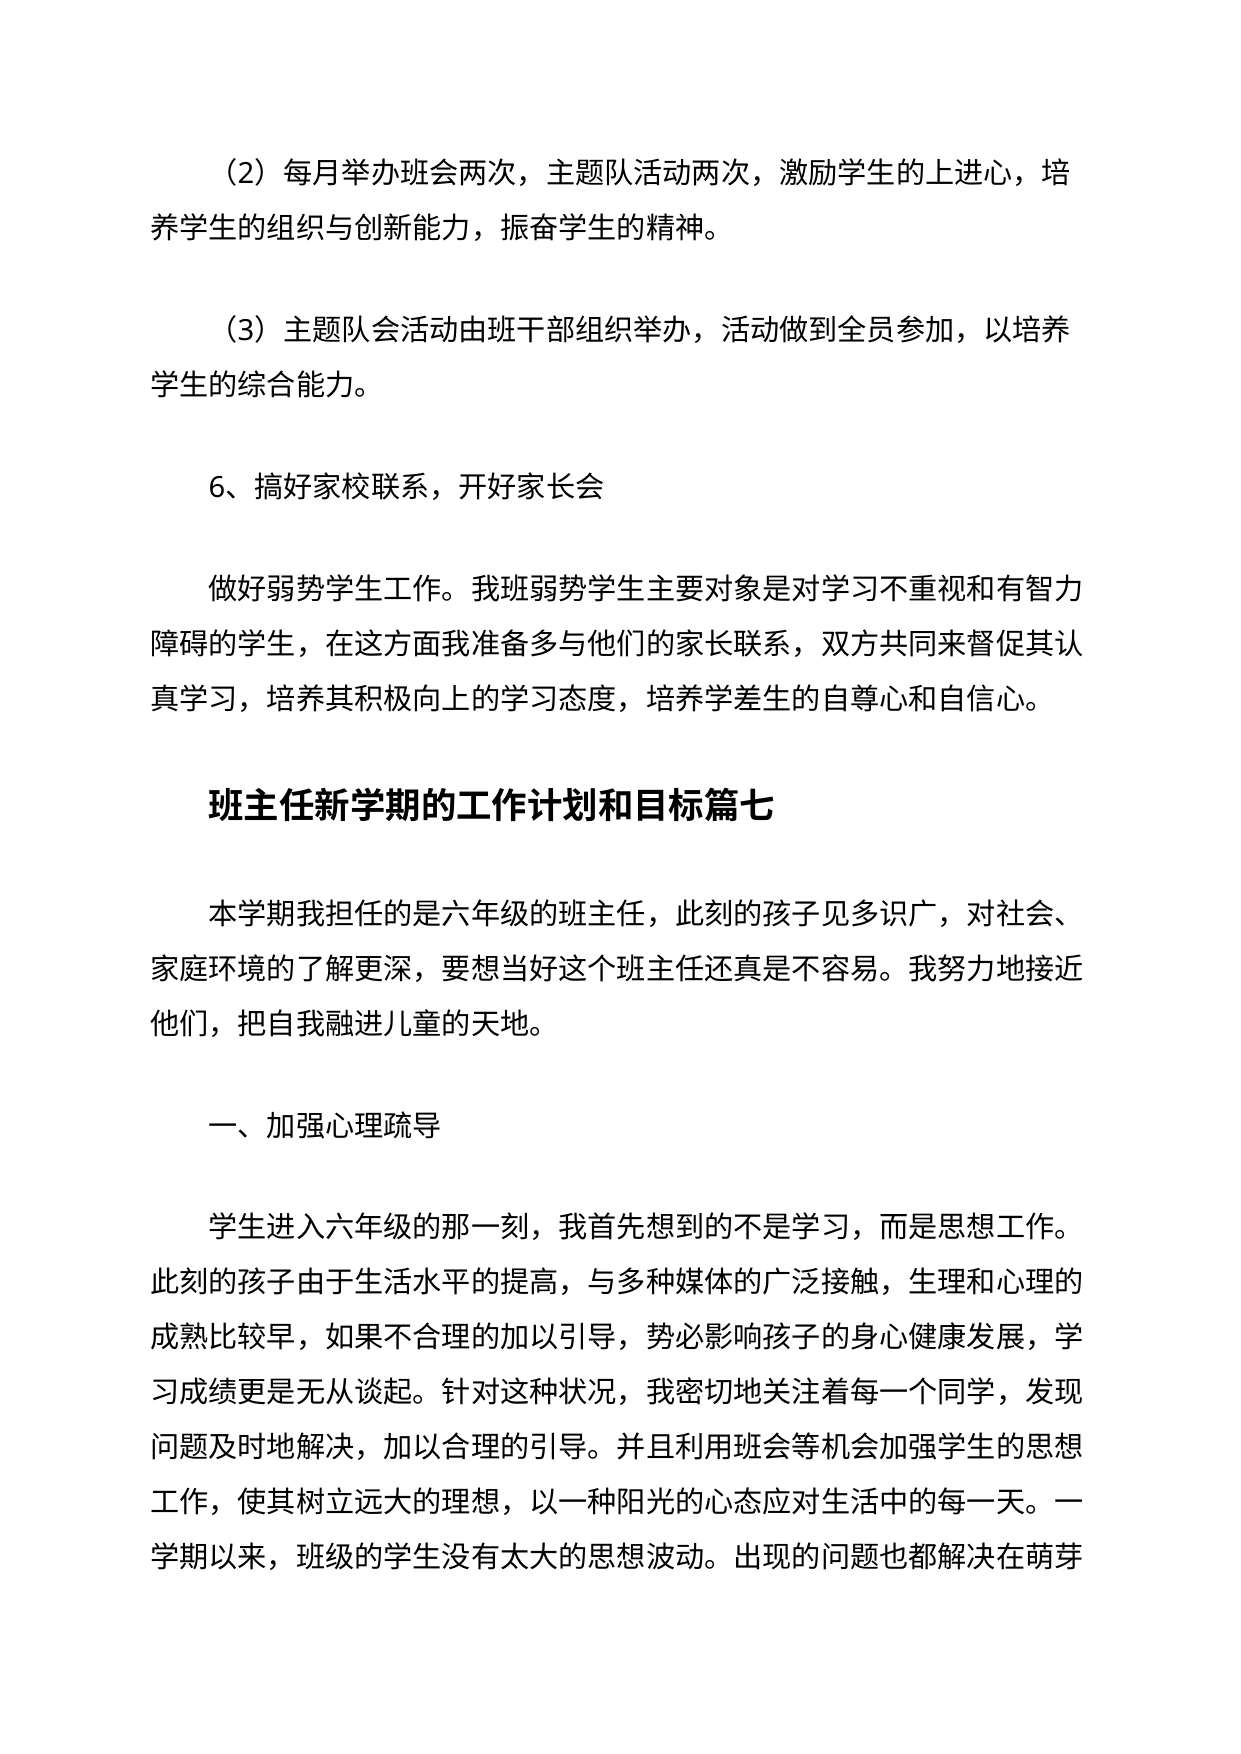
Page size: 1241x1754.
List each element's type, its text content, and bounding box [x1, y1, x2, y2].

text 6、搞好家校联系，开好家长会 [150, 463, 1090, 506]
text （3）主题队会活动由班干部组织举办，活动做到全员参加，以培养学生的综合能力。 [150, 307, 1090, 404]
text 一、加强心理疏导 [150, 1102, 1090, 1144]
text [150, 1204, 1090, 1576]
text （2）每月举办班会两次，主题队活动两次，激励学生的上进心，培养学生的组织与创新能力，振奋学生的精神。 [150, 150, 1090, 247]
text 做好弱势学生工作。我班弱势学生主要对象是对学习不重视和有智力障碍的学生，在这方面我准备多与他们的家长联系，双方共同来督促其认真学习，培养其积极向上的学习态度，培养学差生的自尊心和自信心。 [150, 566, 1090, 718]
text 本学期我担任的是六年级的班主任，此刻的孩子见多识广，对社会、家庭环境的了解更深，要想当好这个班主任还真是不容易。我努力地接近他们，把自我融进儿童的天地。 [150, 891, 1090, 1043]
text 班主任新学期的工作计划和目标篇七 [150, 777, 1090, 828]
